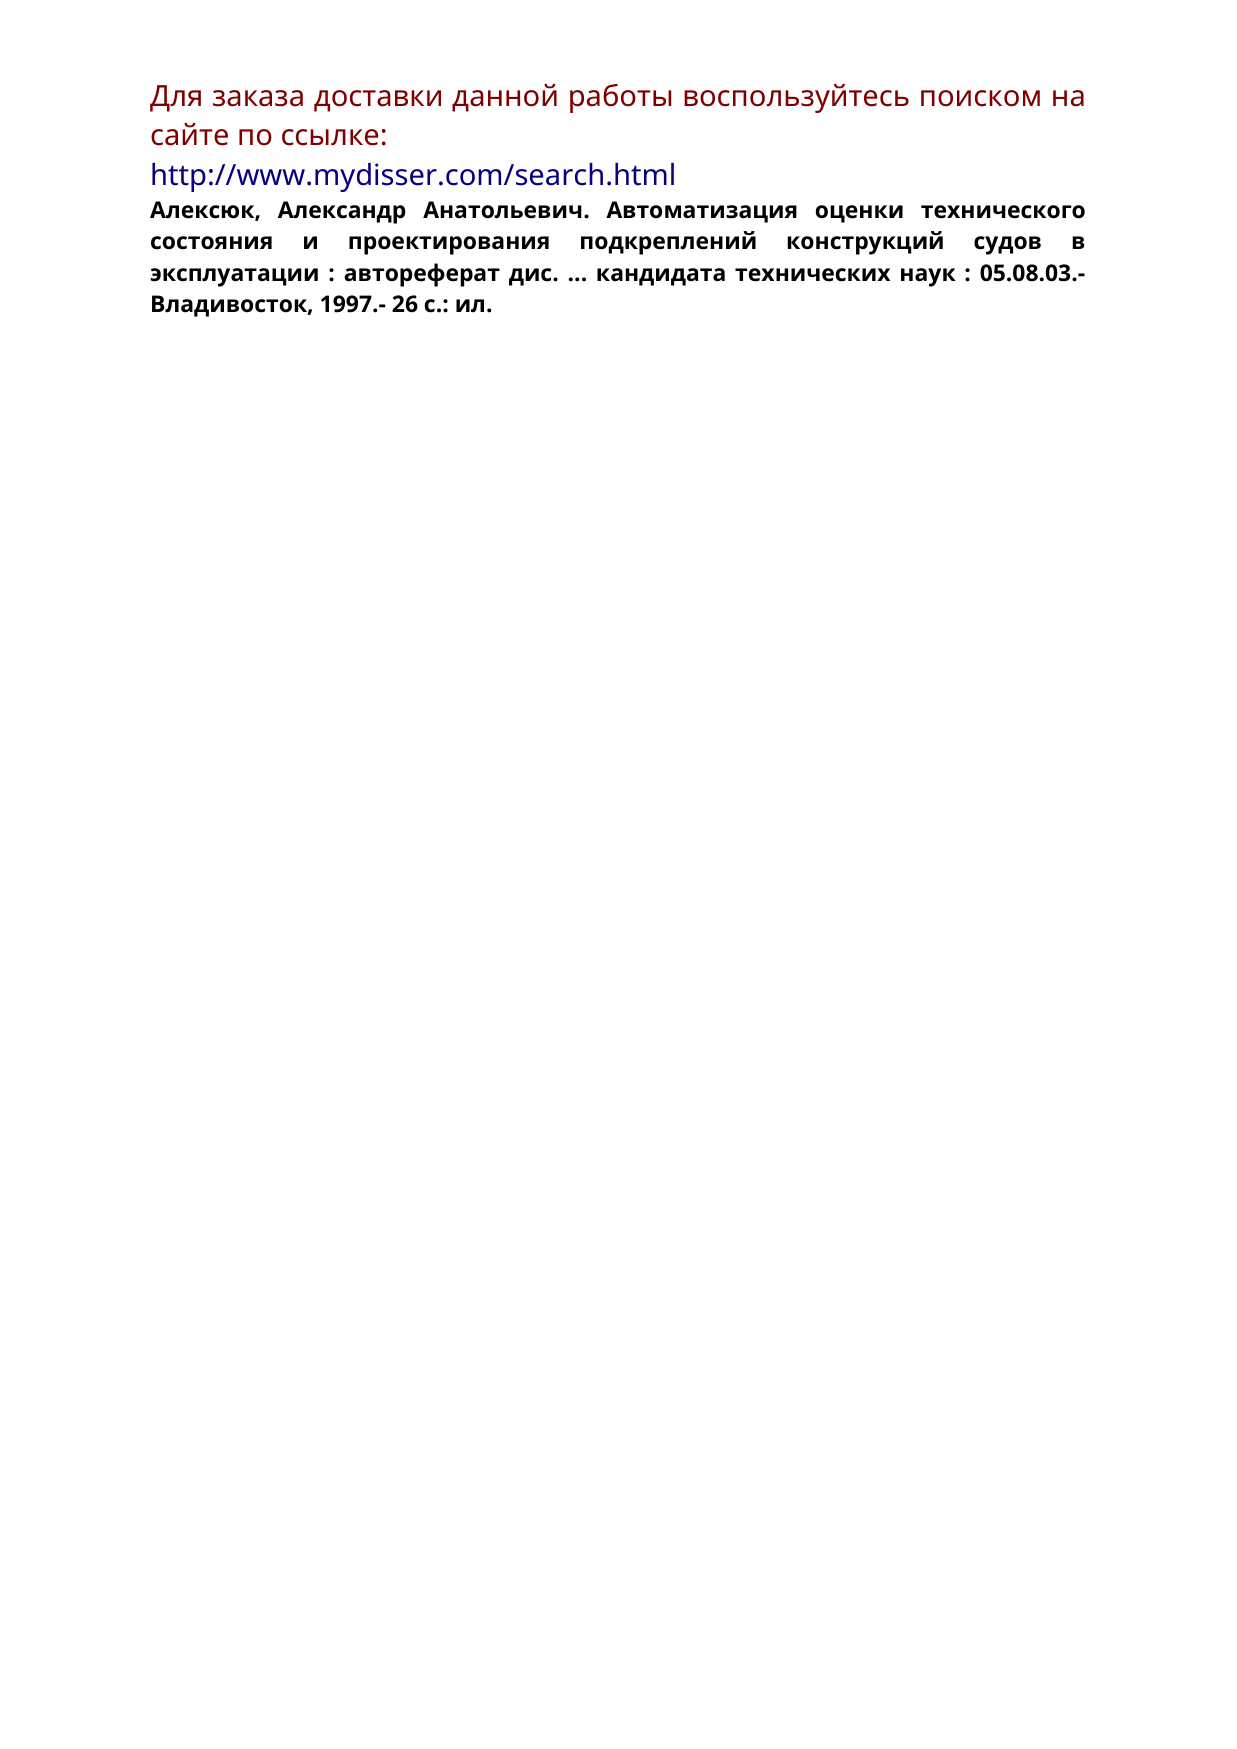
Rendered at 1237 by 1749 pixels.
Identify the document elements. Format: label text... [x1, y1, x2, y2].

text Алексюк, Александр Анатольевич. Автоматизация оценки технического состояния и проектирования подкреплений конструкций судов в эксплуатации : автореферат дис. ... кандидата технических наук : 05.08.03.- Владивосток, 1997.- 26 с.: ил. [150, 194, 1086, 319]
